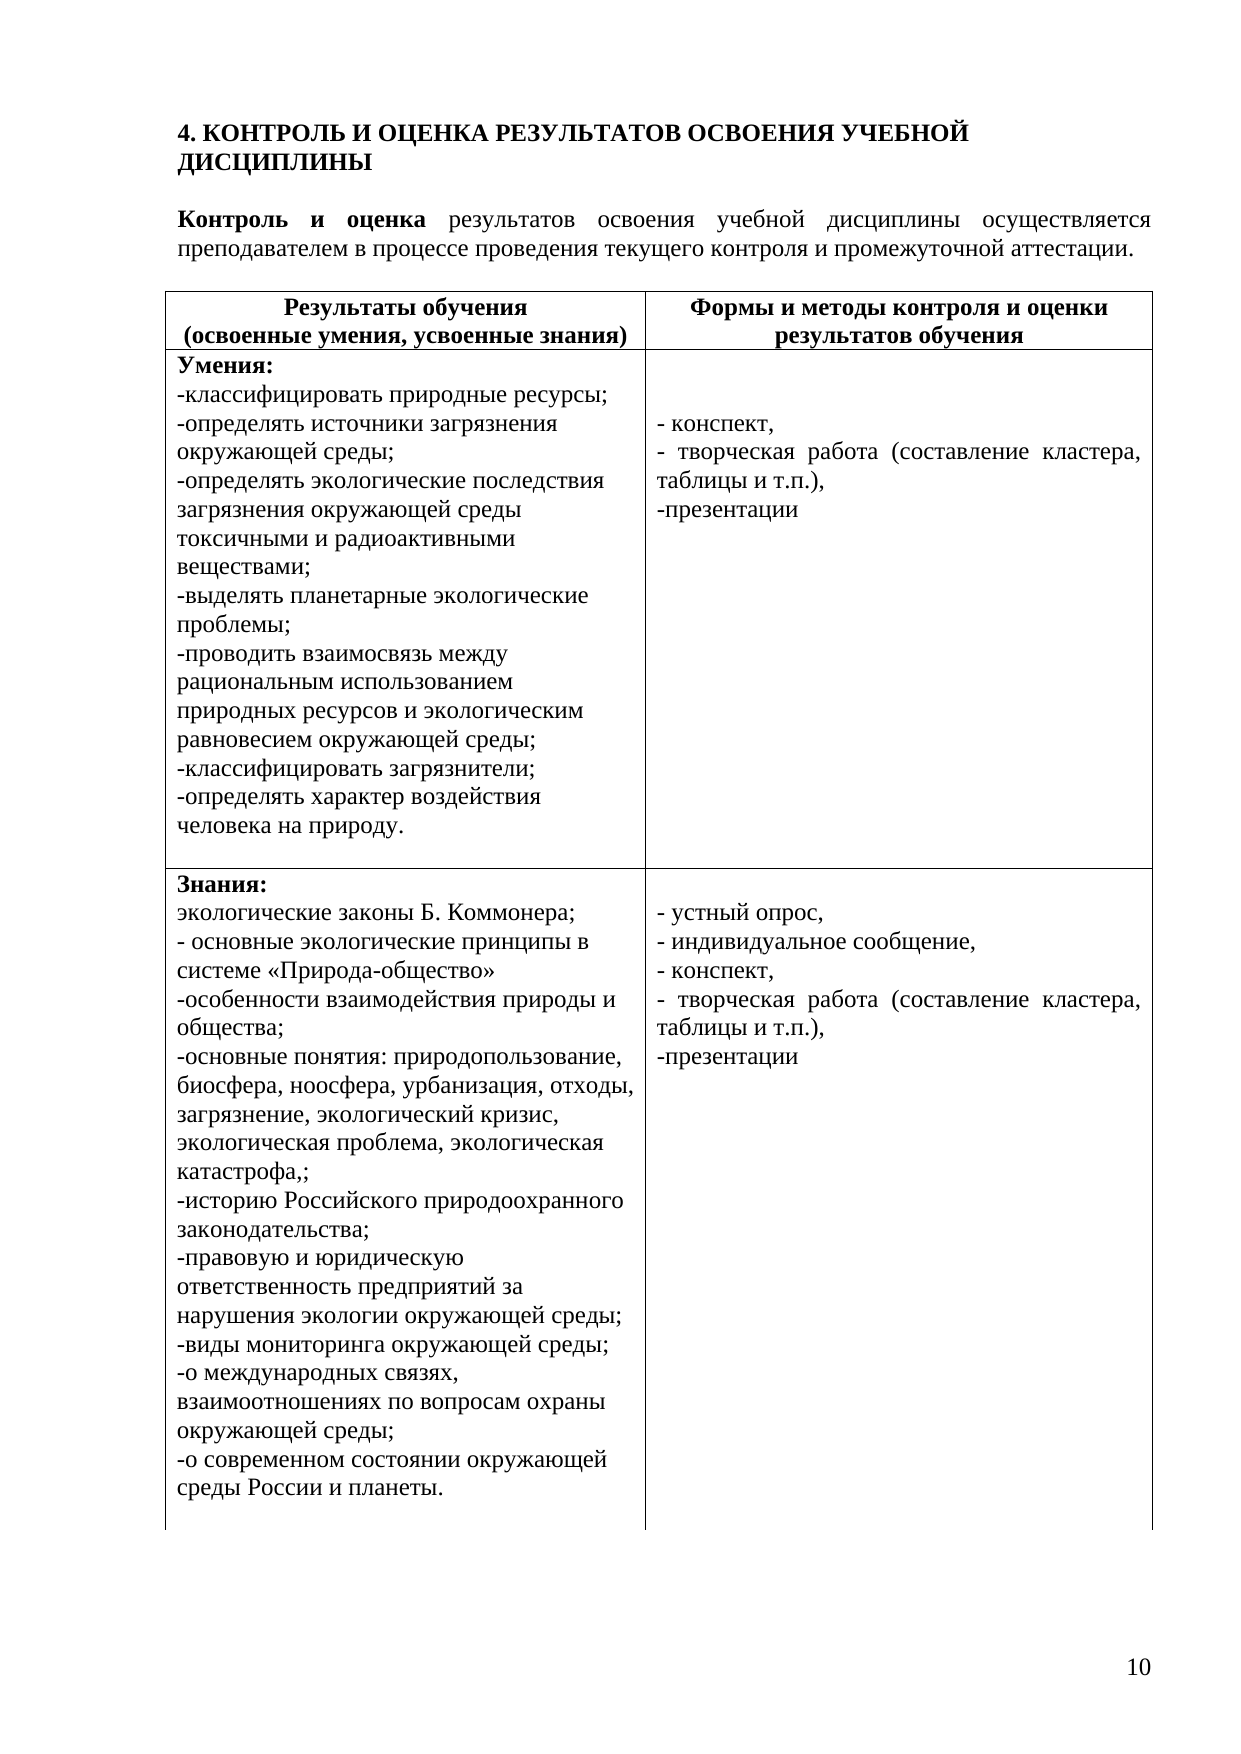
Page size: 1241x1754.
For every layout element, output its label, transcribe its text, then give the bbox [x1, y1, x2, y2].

table_cell - конспект, - творческая работа (составление кластера, таблицы и т.п.), -презентации [646, 350, 1152, 868]
table_header Результаты обучения (освоенные умения, усвоенные знания) [166, 292, 645, 349]
table_header Формы и методы контроля и оценки результатов обучения [646, 292, 1152, 349]
subtitle 4. Контроль и оценка результатов освоения УЧЕБНОЙ Дисциплины [177, 118, 1152, 176]
table_cell - устный опрос, - индивидуальное сообщение, - конспект, - творческая работа (составление кластера, таблицы и т.п.), -презентации [646, 869, 1152, 1530]
table_cell Умения: -классифицировать природные ресурсы; -определять источники загрязнения окружающей среды; -определять экологические последствия загрязнения окружающей среды токсичными и радиоактивными веществами; -выделять планетарные экологические проблемы; -проводить взаимосвязь между рациональным использованием природных ресурсов и экологическим равновесием окружающей среды; -классифицировать загрязнители; -определять характер воздействия человека на природу. [166, 350, 645, 868]
list Контроль и оценка результатов освоения учебной дисциплины осуществляется преподавателем в процессе проведения текущего контроля и промежуточной аттестации. [177, 204, 1152, 262]
table_cell Знания: экологические законы Б. Коммонера; - основные экологические принципы в системе «Природа-общество» -особенности взаимодействия природы и общества; -основные понятия: природопользование, биосфера, ноосфера, урбанизация, отходы, загрязнение, экологический кризис, экологическая проблема, экологическая катастрофа,; -историю Российского природоохранного законодательства; -правовую и юридическую ответственность предприятий за нарушения экологии окружающей среды; -виды мониторинга окружающей среды; -о международных связях, взаимоотношениях по вопросам охраны окружающей среды; -о современном состоянии окружающей среды России и планеты. [166, 869, 645, 1530]
